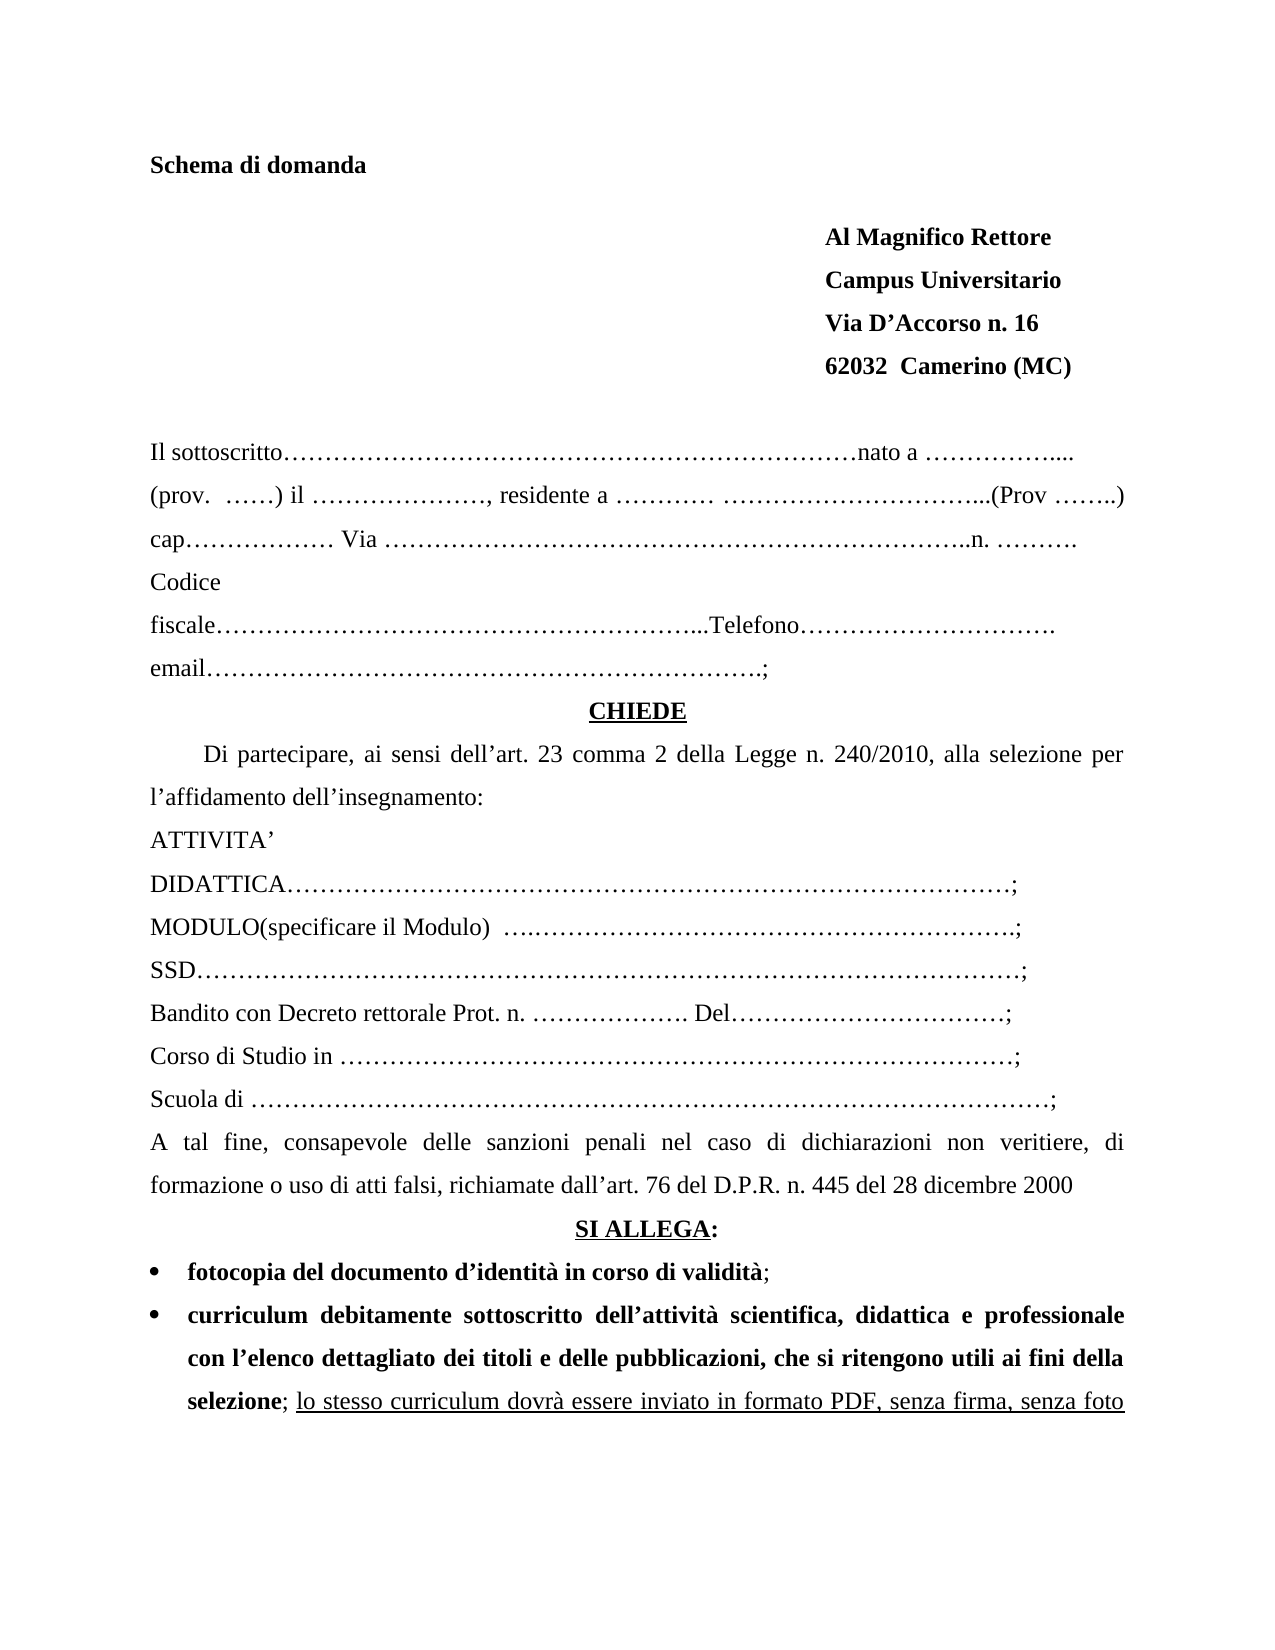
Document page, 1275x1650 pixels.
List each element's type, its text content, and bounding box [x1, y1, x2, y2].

text Di partecipare, ai sensi dell’art. 23 comma 2 della Legge n. 240/2010, alla selezione per l’affidamento dell’insegnamento: [150, 739, 1125, 811]
text MODULO(specificare il Modulo) ….………………………………………………….; [150, 912, 1125, 941]
text Schema di domanda [150, 150, 1125, 179]
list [150, 1300, 1125, 1415]
text email………………………………………………………….; [150, 653, 1125, 682]
text Scuola di ……………………………………………………………………………………; [150, 1084, 1125, 1113]
text SI ALLEGA: [522, 1214, 1125, 1242]
text Codice fiscale…………………………………………………...Telefono…………………………. [150, 567, 1125, 639]
text Al Magnifico Rettore [740, 222, 1115, 251]
text ATTIVITA’ DIDATTICA……………………………………………………………………………; [150, 826, 1125, 897]
text Il sottoscritto……………………………………………………………nato a …………….... [150, 437, 1125, 466]
text Campus Universitario [740, 265, 1115, 294]
text (prov. ……) il …………………, residente a ………… …………………………...(Prov ……..) cap……………… Via ……………………………………………………………..n. ………. [150, 481, 1125, 552]
text Bandito con Decreto rettorale Prot. n. ………………. Del……………………………; [150, 998, 1125, 1027]
text Corso di Studio in ………………………………………………………………………; [150, 1041, 1125, 1070]
text CHIEDE [150, 696, 1125, 725]
text Via D’Accorso n. 16 [740, 308, 1115, 337]
list fotocopia del documento d’identità in corso di validità; [150, 1257, 1125, 1286]
text A tal fine, consapevole delle sanzioni penali nel caso di dichiarazioni non veritiere, di formazione o uso di atti falsi, richiamate dall’art. 76 del D.P.R. n. 445 del 28 dicembre 2000 [150, 1127, 1125, 1199]
text 62032 Camerino (MC) [740, 351, 1115, 380]
text SSD………………………………………………………………………………………; [150, 955, 1125, 984]
